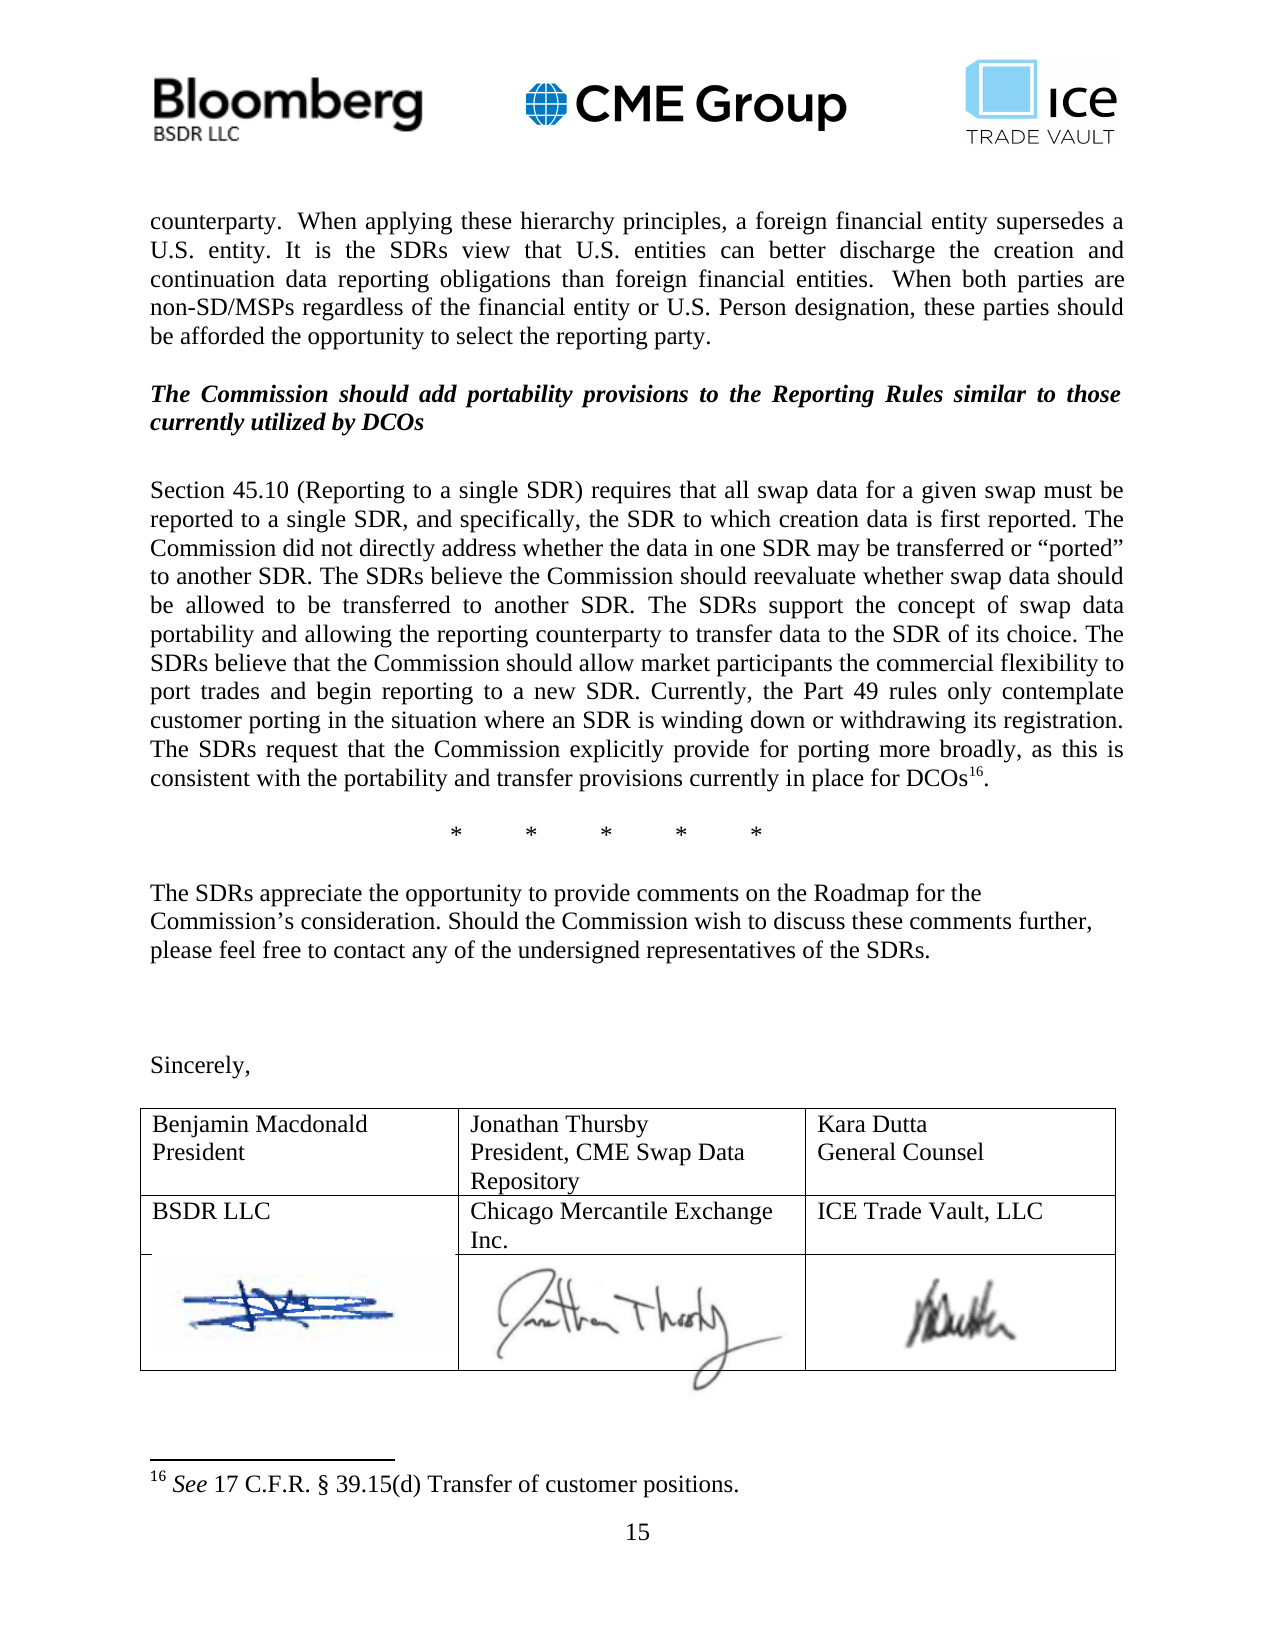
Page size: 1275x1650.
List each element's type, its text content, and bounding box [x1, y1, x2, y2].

picture [151, 1254, 456, 1353]
table_cell Chicago Mercantile Exchange Inc. [459, 1196, 805, 1253]
picture [484, 1371, 794, 1404]
text The SDRs appreciate the opportunity to provide comments on the Roadmap for the Commission’s consideration. Should the Commission wish to discuss these comments further, please feel free to contact any of the undersigned representatives of the SDRs. [150, 878, 1125, 964]
table_cell [459, 1255, 805, 1369]
text Sincerely, [150, 1050, 1125, 1079]
text Section 45.10 (Reporting to a single SDR) requires that all swap data for a given swap must be reported to a single SDR, and specifically, the SDR to which creation data is first reported. The Commission did not directly address whether the data in one SDR may be transferred or “ported” to another SDR. The SDRs believe the Commission should reevaluate whether swap data should be allowed to be transferred to another SDR. The SDRs support the concept of swap data portability and allowing the reporting counterparty to transfer data to the SDR of its choice. The SDRs believe that the Commission should allow market participants the commercial flexibility to port trades and begin reporting to a new SDR. Currently, the Part 49 rules only contemplate customer porting in the situation where an SDR is winding down or withdrawing its registration. The SDRs request that the Commission explicitly provide for porting more broadly, as this is consistent with the portability and transfer provisions currently in place for DCOs. [150, 475, 1125, 791]
picture [526, 79, 849, 136]
table_header Jonathan Thursby President, CME Swap Data Repository [459, 1109, 805, 1195]
table_header Kara Dutta General Counsel [806, 1109, 1115, 1195]
table_cell ICE Trade Vault, LLC [806, 1196, 1115, 1253]
picture [150, 73, 427, 149]
text The Commission should add portability provisions to the Reporting Rules similar to those currently utilized by DCOs [150, 379, 1125, 436]
table_cell BSDR LLC [141, 1196, 458, 1253]
picture [961, 56, 1121, 149]
text * * * * * [150, 820, 1125, 849]
table_header Benjamin Macdonald President [141, 1109, 458, 1195]
table_cell [806, 1255, 1115, 1369]
table_cell [141, 1255, 458, 1369]
